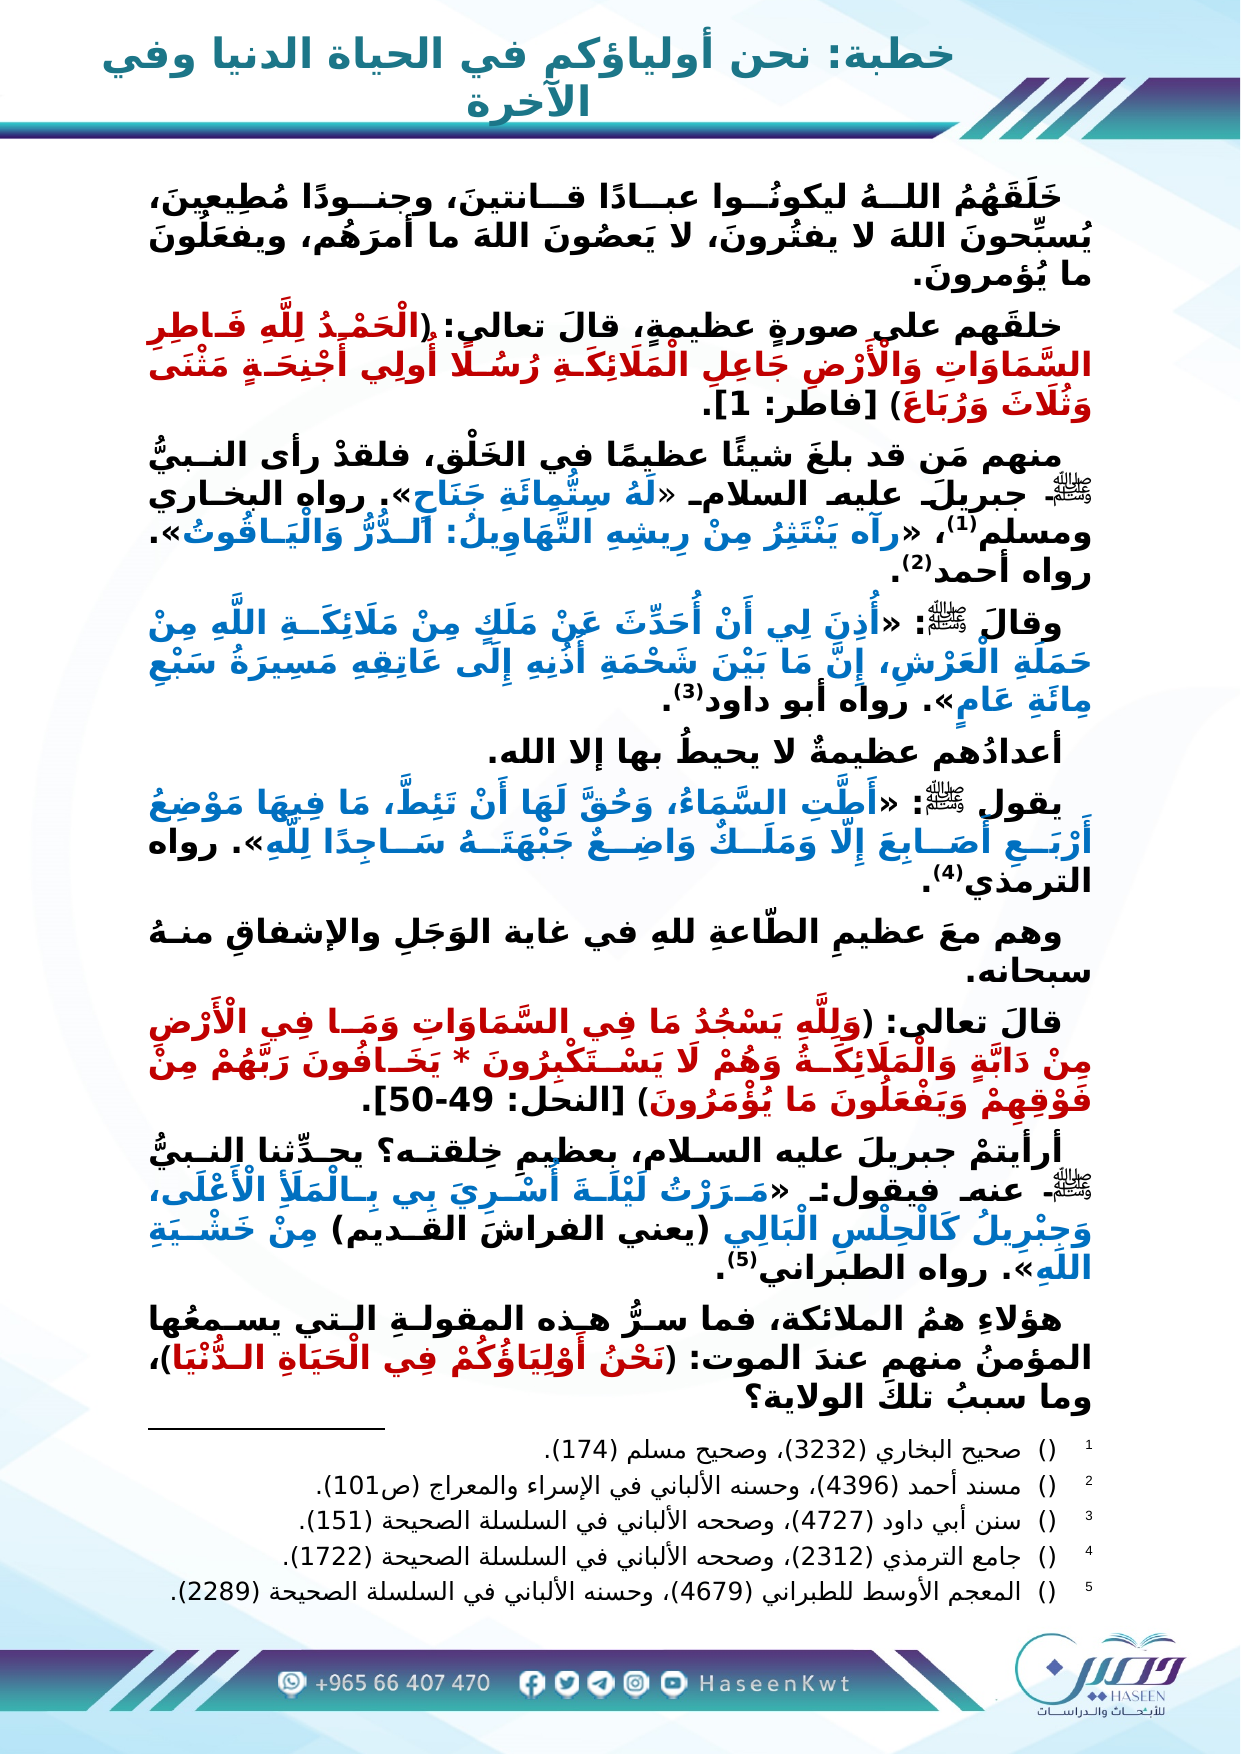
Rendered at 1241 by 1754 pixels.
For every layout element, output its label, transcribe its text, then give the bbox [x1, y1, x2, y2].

text قالَ تعالى: ﴿وَلِلَّهِ يَسْجُدُ مَا فِي السَّمَاوَاتِ وَمَا فِي الْأَرْضِ مِنْ دَابَّةٍ وَالْمَلَائِكَةُ وَهُمْ لَا يَسْتَكْبِرُونَ * ‌يَخَافُونَ ‌رَبَّهُمْ مِنْ فَوْقِهِمْ وَيَفْعَلُونَ مَا يُؤْمَرُونَ﴾ [النحل: 49-50]. [148, 1003, 1092, 1119]
text منهم مَن قد بلغَ شيئًا عظيمًا في الخَلْق، فلقدْ رأى النبيُّ ﷺ جبريلَ عليه السلام «لَهُ سِتُّمِائَةِ جَنَاحٍ». رواه البخاري ومسلم()، «رآه يَنْتَثِرُ مِنْ رِيشِهِ التَّهَاوِيلُ: الدُّرُّ وَالْيَاقُوتُ». رواه أحمد(). [148, 435, 1092, 591]
picture [0, 0, 1241, 1754]
text يقول ﷺ: «أَطَّتِ السَّمَاءُ، وَحُقَّ لَهَا أَنْ تَئِطَّ، مَا فِيهَا مَوْضِعُ أَرْبَعِ أَصَابِعَ إِلّا وَمَلَكٌ وَاضِعٌ جَبْهَتَهُ سَاجِدًا لِلَّهِ». رواه الترمذي(). [148, 784, 1092, 900]
text أرأيتمْ جبريلَ عليه السلام، بعظيمِ خِلقته؟ يحدِّثنا النبيُّ ﷺ عنه فيقول: «مَرَرْتُ لَيْلَةَ أُسْرِيَ بِي بِالْمَلَأِ الْأَعْلَى، وَجِبْرِيلُ كَالْحِلْسِ الْبَالِي (يعني الفراشَ القديم) مِنْ خَشْيَةِ اللهِ». رواه الطبراني(). [148, 1132, 1092, 1287]
text وهم معَ عظيمِ الطّاعةِ للهِ في غاية الوَجَلِ والإشفاقِ منهُ سبحانه. [148, 913, 1092, 990]
text خلقَهم على صورةٍ عظيمةٍ، قالَ تعالى: ﴿الْحَمْدُ لِلَّهِ ‌فَاطِرِ السَّمَاوَاتِ وَالْأَرْضِ جَاعِلِ الْمَلَائِكَةِ رُسُلًا أُولِي أَجْنِحَةٍ مَثْنَى وَثُلَاثَ وَرُبَاعَ﴾ [فاطر: 1]. [148, 306, 1092, 423]
text أعدادُهم عظيمةٌ لا يحيطُ بها إلا الله. [148, 732, 1092, 771]
text هؤلاءِ همُ الملائكة، فما سرُّ هذه المقولةِ التي يسمعُها المؤمنُ منهم عندَ الموت: ﴿نَحْنُ أَوْلِيَاؤُكُمْ فِي الْحَيَاةِ الدُّنْيَا﴾، وما سببُ تلكَ الولاية؟ [148, 1300, 1092, 1416]
text خَلَقَهُمُ اللهُ ليكونُوا عبادًا قانتينَ، وجنودًا مُطِيعينَ، يُسبِّحونَ اللهَ لا يفتُرونَ، لا يَعصُونَ اللهَ ما أمرَهُم، ويفعَلُونَ ما يُؤمرونَ. [148, 177, 1092, 294]
text وقالَ ﷺ: «أُذِنَ لِي أَنْ أُحَدِّثَ عَنْ مَلَكٍ مِنْ مَلَائِكَةِ اللَّهِ مِنْ حَمَلَةِ الْعَرْشِ، إِنَّ مَا بَيْنَ شَحْمَةِ أُذُنِهِ إِلَى عَاتِقِهِ مَسِيرَةُ سَبْعِ مِائَةِ عَامٍ». رواه أبو داود(). [148, 603, 1092, 720]
